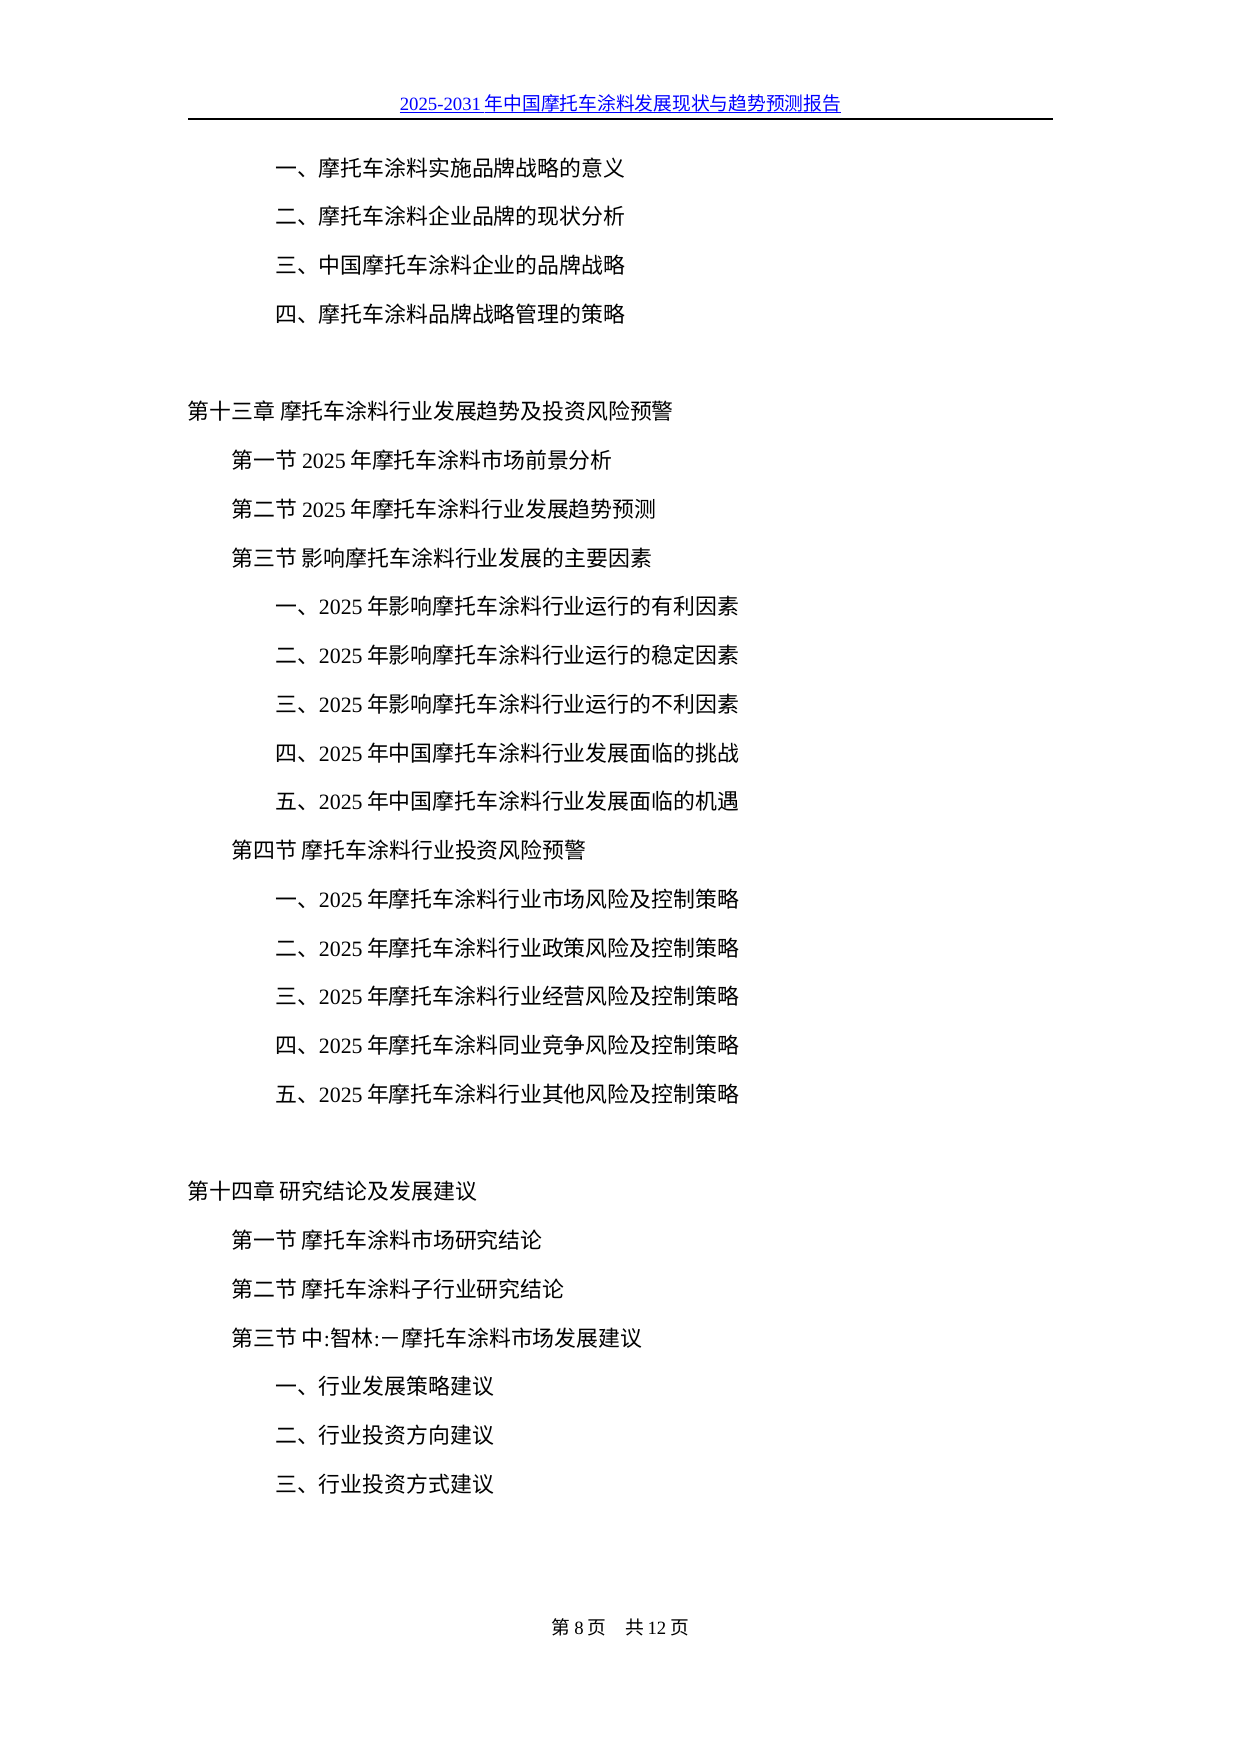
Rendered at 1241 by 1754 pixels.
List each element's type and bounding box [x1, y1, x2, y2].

text [187, 150, 1053, 1499]
